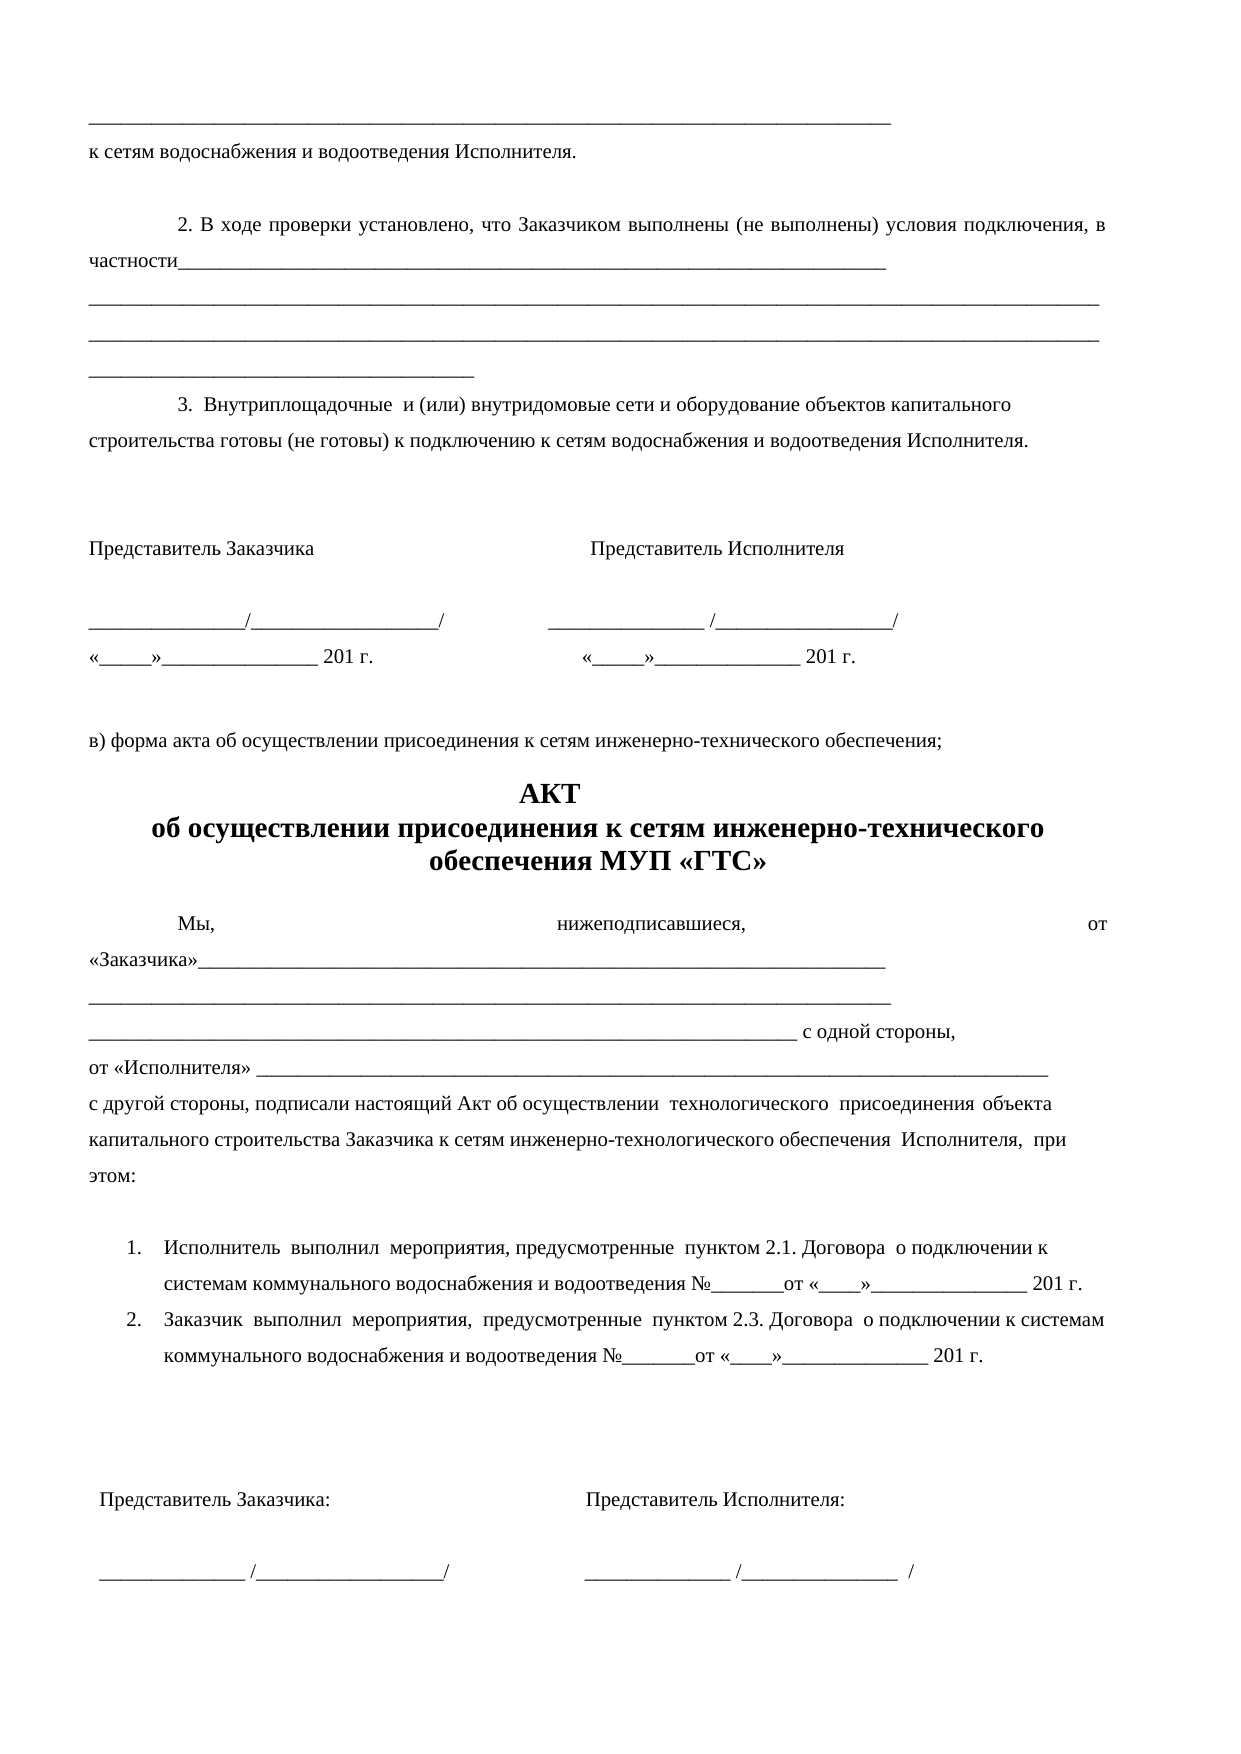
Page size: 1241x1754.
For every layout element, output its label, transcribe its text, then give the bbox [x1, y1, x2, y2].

text АКТ [89, 776, 1107, 810]
text ______________ /__________________/ ______________ /_______________ / [89, 1559, 1107, 1583]
text Мы, нижеподписавшиеся, от «Заказчика»__________________________________________________________________ _____________________________________________________________________________ [89, 911, 1107, 1007]
text в) форма акта об осуществлении присоединения к сетям инженерно-технического обеспечения; [89, 728, 1107, 752]
text Представитель Заказчика: Представитель Исполнителя: [89, 1487, 1107, 1511]
text _____________________________________________________________________________ [89, 103, 1107, 127]
text 2. В ходе проверки установлено, что Заказчиком выполнены (не выполнены) условия подключения, в частности____________________________________________________________________ [89, 212, 1107, 272]
text 3. Внутриплощадочные и (или) внутридомовые сети и оборудование объектов капитального строительства готовы (не готовы) к подключению к сетям водоснабжения и водоотведения Исполнителя. [89, 392, 1107, 452]
list Исполнитель выполнил мероприятия, предусмотренные пунктом 2.1. Договора о подключении к системам коммунального водоснабжения и водоотведения №_______от «____»_______________ . [126, 1235, 1107, 1295]
text _______________/__________________/ _______________ /_________________/ [89, 608, 1107, 632]
text к сетям водоснабжения и водоотведения Исполнителя. [89, 139, 1107, 163]
text об осуществлении присоединения к сетям инженерно-технического обеспечения МУП «ГТС» [89, 810, 1107, 877]
text с другой стороны, подписали настоящий Акт об осуществлении технологического присоединения объекта капитального строительства Заказчика к сетям инженерно-технологического обеспечения Исполнителя, при этом: [89, 1091, 1107, 1187]
text от «Исполнителя» ____________________________________________________________________________ [89, 1055, 1107, 1079]
text ____________________________________________________________________ с одной стороны, [89, 1019, 1107, 1043]
text Представитель Заказчика Представитель Исполнителя [89, 536, 1107, 560]
list Заказчик выполнил мероприятия, предусмотренные пунктом 2.3. Договора о подключении к системам коммунального водоснабжения и водоотведения №_______от «____»______________ . [126, 1307, 1107, 1367]
text _______________________________________________________________________________________________________________________________________________________________________________________________________________________________________ [89, 284, 1107, 380]
text «_____»_______________ . «_____»______________ . [89, 644, 1107, 668]
